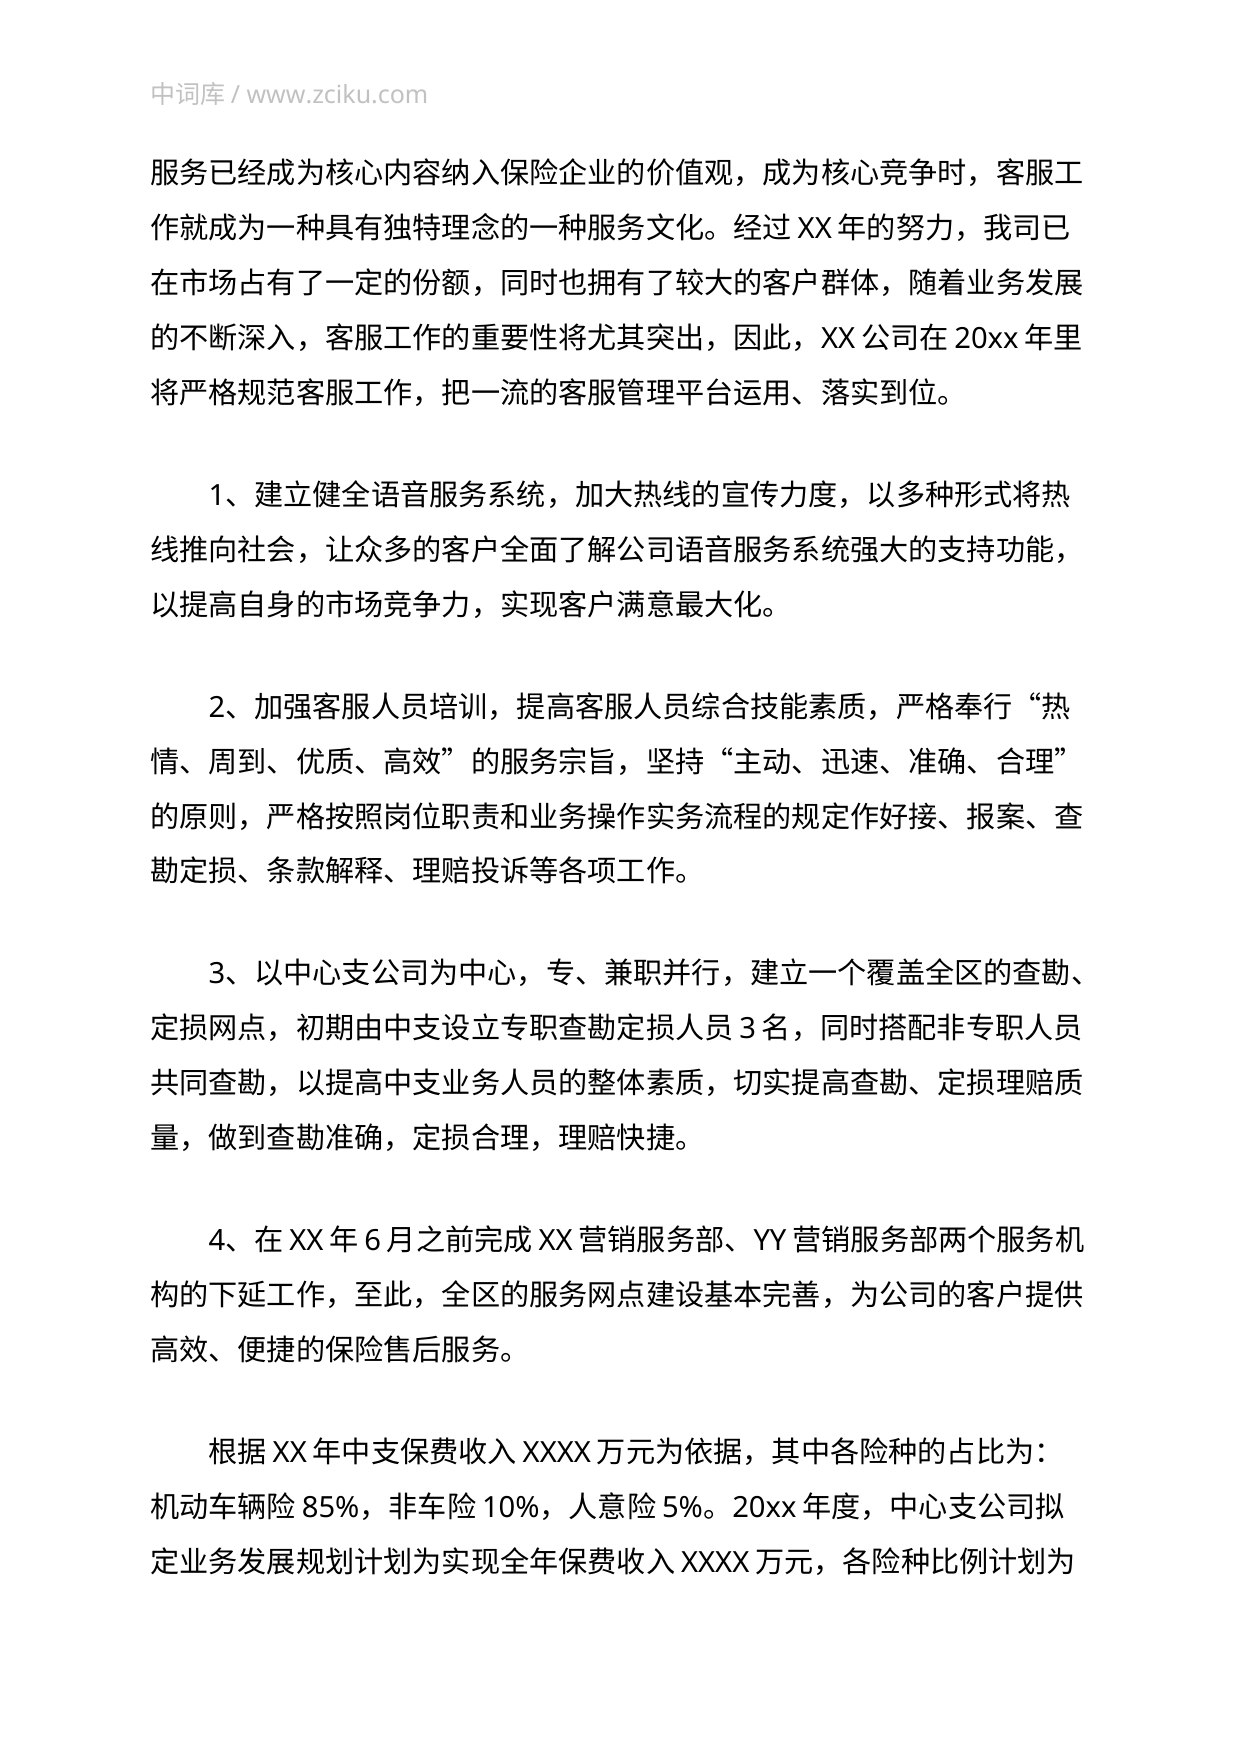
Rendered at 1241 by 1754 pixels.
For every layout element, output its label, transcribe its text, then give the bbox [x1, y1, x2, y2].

text 4、在XX年6月之前完成XX营销服务部、YY营销服务部两个服务机构的下延工作，至此，全区的服务网点建设基本完善，为公司的客户提供高效、便捷的保险售后服务。 [150, 1216, 1090, 1369]
text 2、加强客服人员培训，提高客服人员综合技能素质，严格奉行“热情、周到、优质、高效”的服务宗旨，坚持“主动、迅速、准确、合理”的原则，严格按照岗位职责和业务操作实务流程的规定作好接、报案、查勘定损、条款解释、理赔投诉等各项工作。 [150, 683, 1090, 890]
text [150, 150, 1090, 412]
text 3、以中心支公司为中心，专、兼职并行，建立一个覆盖全区的查勘、定损网点，初期由中支设立专职查勘定损人员3名，同时搭配非专职人员共同查勘，以提高中支业务人员的整体素质，切实提高查勘、定损理赔质量，做到查勘准确，定损合理，理赔快捷。 [150, 950, 1090, 1157]
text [150, 1428, 1090, 1581]
text 1、建立健全语音服务系统，加大热线的宣传力度，以多种形式将热线推向社会，让众多的客户全面了解公司语音服务系统强大的支持功能，以提高自身的市场竞争力，实现客户满意最大化。 [150, 472, 1090, 624]
